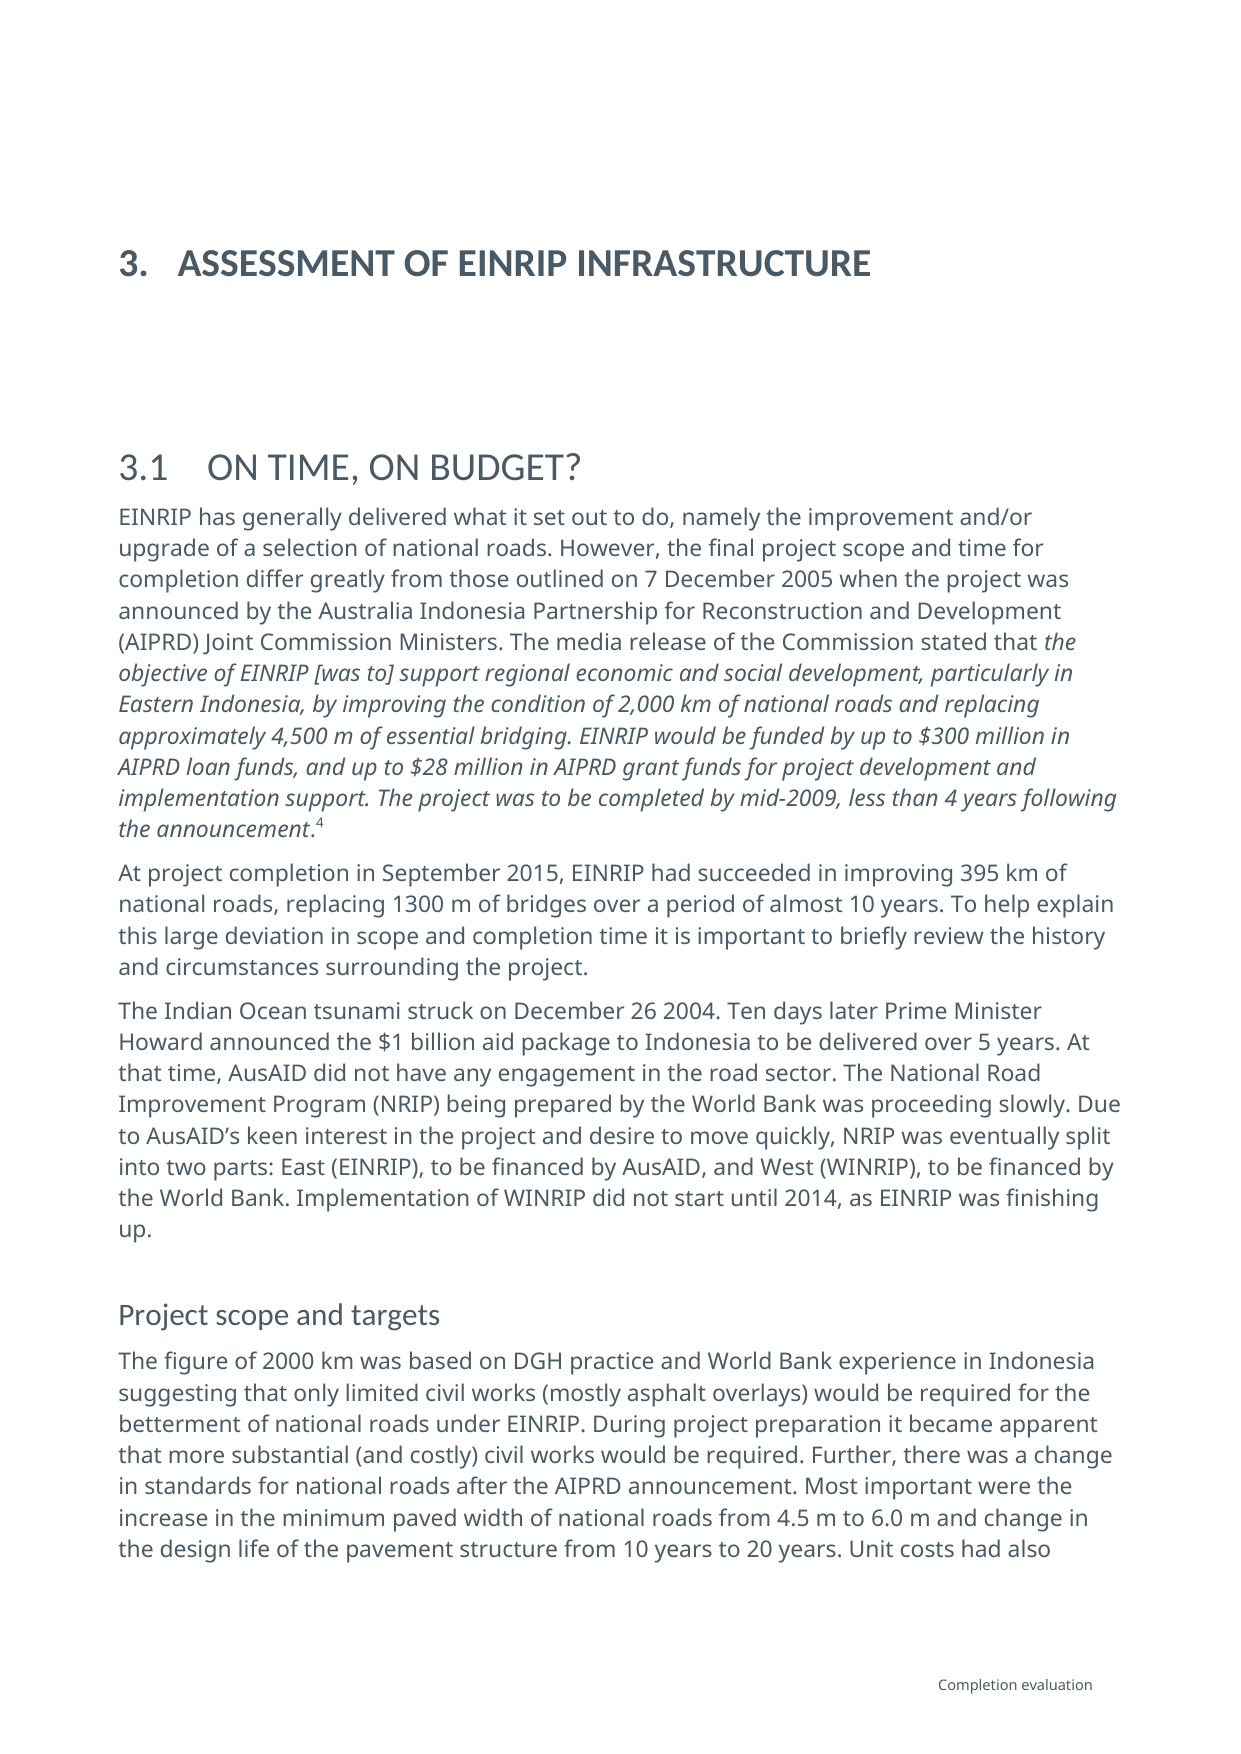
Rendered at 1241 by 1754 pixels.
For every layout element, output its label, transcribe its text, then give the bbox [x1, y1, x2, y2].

text EINRIP has generally delivered what it set out to do, namely the improvement and/or upgrade of a selection of national roads. However, the final project scope and time for completion differ greatly from those outlined on 7 December 2005 when the project was announced by the Australia Indonesia Partnership for Reconstruction and Development (AIPRD) Joint Commission Ministers. The media release of the Commission stated that the objective of EINRIP [was to] support regional economic and social development, particularly in Eastern Indonesia, by improving the condition of 2,000 km of national roads and replacing approximately 4,500 m of essential bridging. EINRIP would be funded by up to $300 million in AIPRD loan funds, and up to $28 million in AIPRD grant funds for project development and implementation support. The project was to be completed by mid-2009, less than 4 years following the announcement. [118, 501, 1122, 845]
text The Indian Ocean tsunami struck on December 26 2004. Ten days later Prime Minister Howard announced the $1 billion aid package to Indonesia to be delivered over 5 years. At that time, AusAID did not have any engagement in the road sector. The National Road Improvement Program (NRIP) being prepared by the World Bank was proceeding slowly. Due to AusAID’s keen interest in the project and desire to move quickly, NRIP was eventually split into two parts: East (EINRIP), to be financed by AusAID, and West (WINRIP), to be financed by the World Bank. Implementation of WINRIP did not start until 2014, as EINRIP was finishing up. [118, 995, 1122, 1245]
text At project completion in September 2015, EINRIP had succeeded in improving 395 km of national roads, replacing 1300 m of bridges over a period of almost 10 years. To help explain this large deviation in scope and completion time it is important to briefly review the history and circumstances surrounding the project. [118, 857, 1122, 982]
subtitle Assessment of EINRIP infrastructure [118, 238, 1122, 286]
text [118, 1345, 1122, 1564]
subtitle Project scope and targets [118, 1295, 1122, 1333]
subtitle On time, on budget? [118, 449, 1122, 488]
